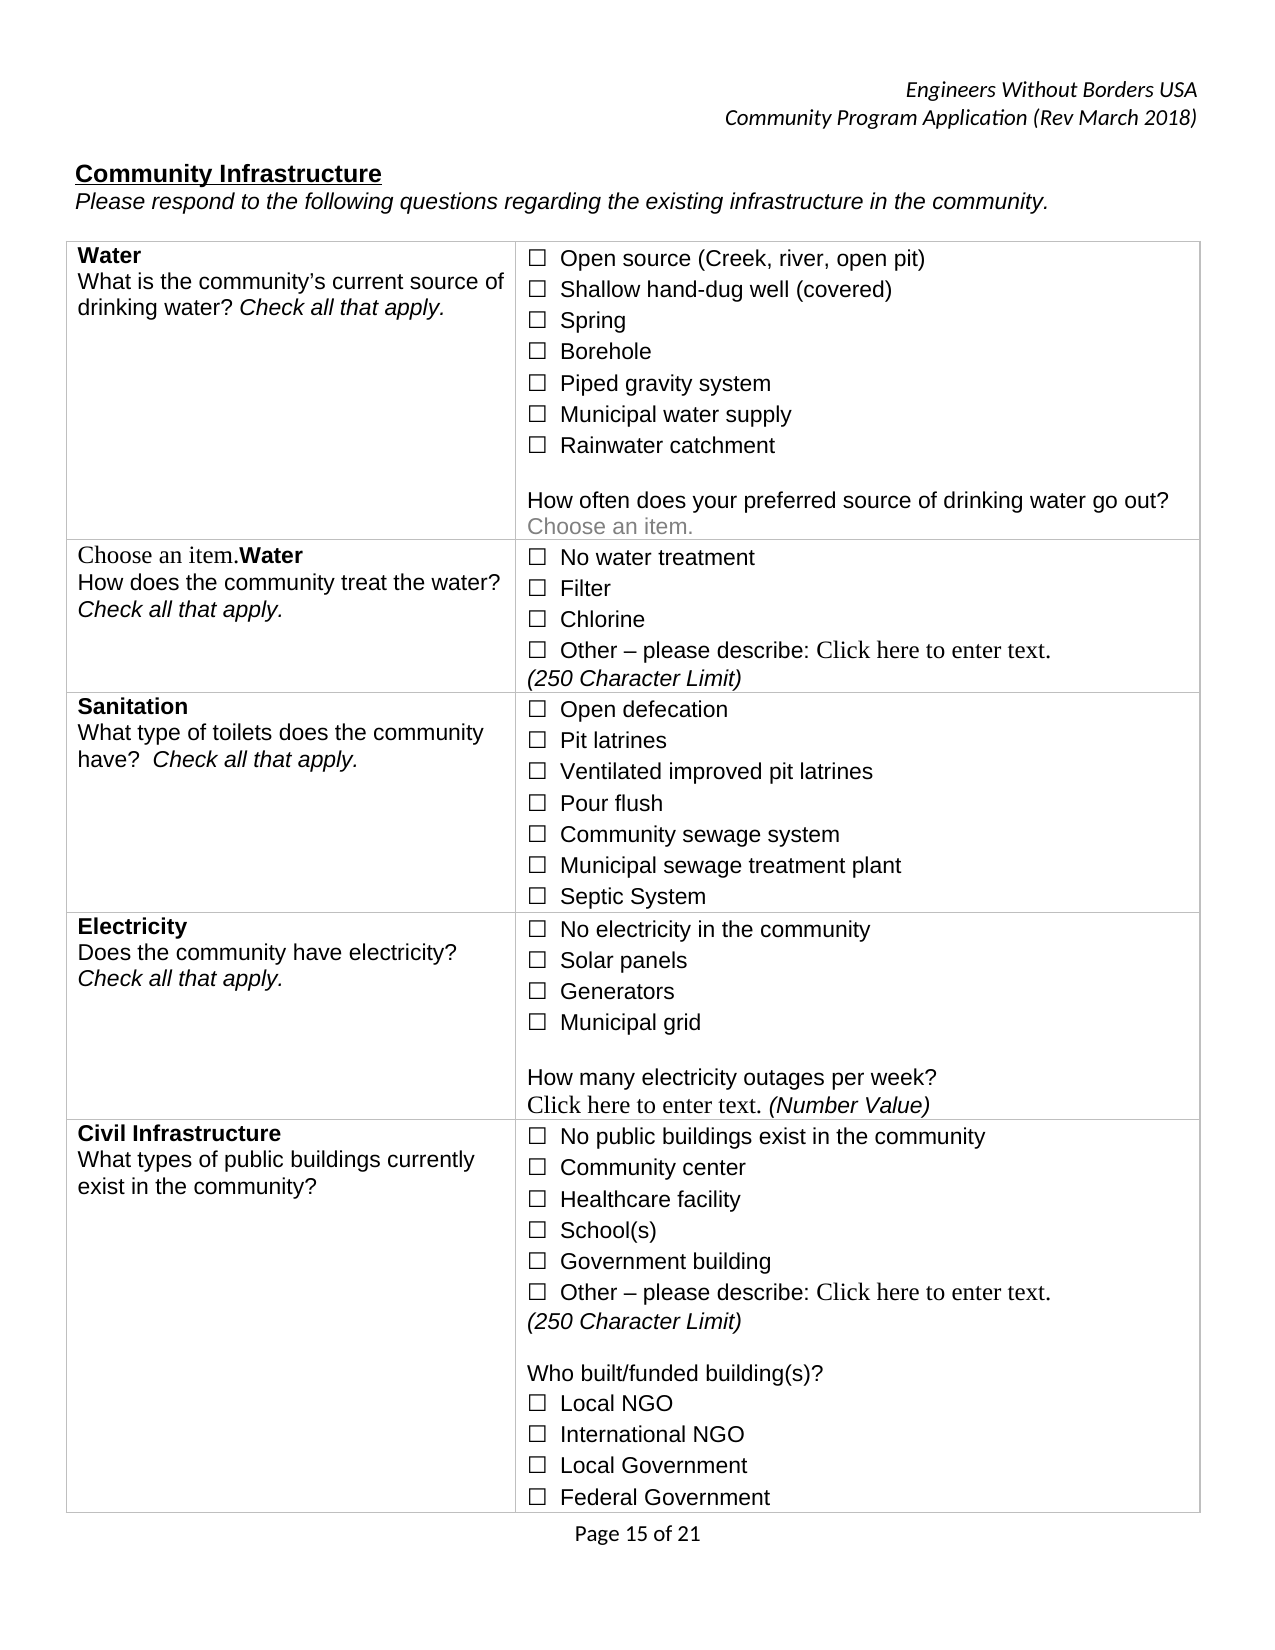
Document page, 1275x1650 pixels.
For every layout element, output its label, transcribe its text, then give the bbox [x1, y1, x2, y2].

table_cell Sanitation What type of toilets does the community have? Check all that apply. [67, 693, 515, 912]
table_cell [516, 1120, 1199, 1512]
table_cell Water How does the community treat the water? Check all that apply. [67, 540, 515, 692]
table_header Water What is the community’s current source of drinking water? Check all that apply. [67, 242, 515, 539]
table_cell Electricity Does the community have electricity? Check all that apply. [67, 913, 515, 1119]
table_cell Open defecation Pit latrines Ventilated improved pit latrines Pour flush Community sewage system Municipal sewage treatment plant Septic System [516, 693, 1199, 912]
text Please respond to the following questions regarding the existing infrastructure in the community. [75, 188, 1200, 214]
table_cell No electricity in the community Solar panels Generators Municipal grid How many electricity outages per week? (Number Value) [516, 913, 1199, 1119]
text Community Infrastructure [75, 159, 1200, 188]
table_cell No water treatment Filter Chlorine Other – please describe: (250 Character Limit) [516, 540, 1199, 692]
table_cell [67, 1120, 515, 1512]
table_header Open source (Creek, river, open pit) Shallow hand-dug well (covered) Spring Borehole Piped gravity system Municipal water supply Rainwater catchment How often does your preferred source of drinking water go out? [516, 242, 1199, 539]
